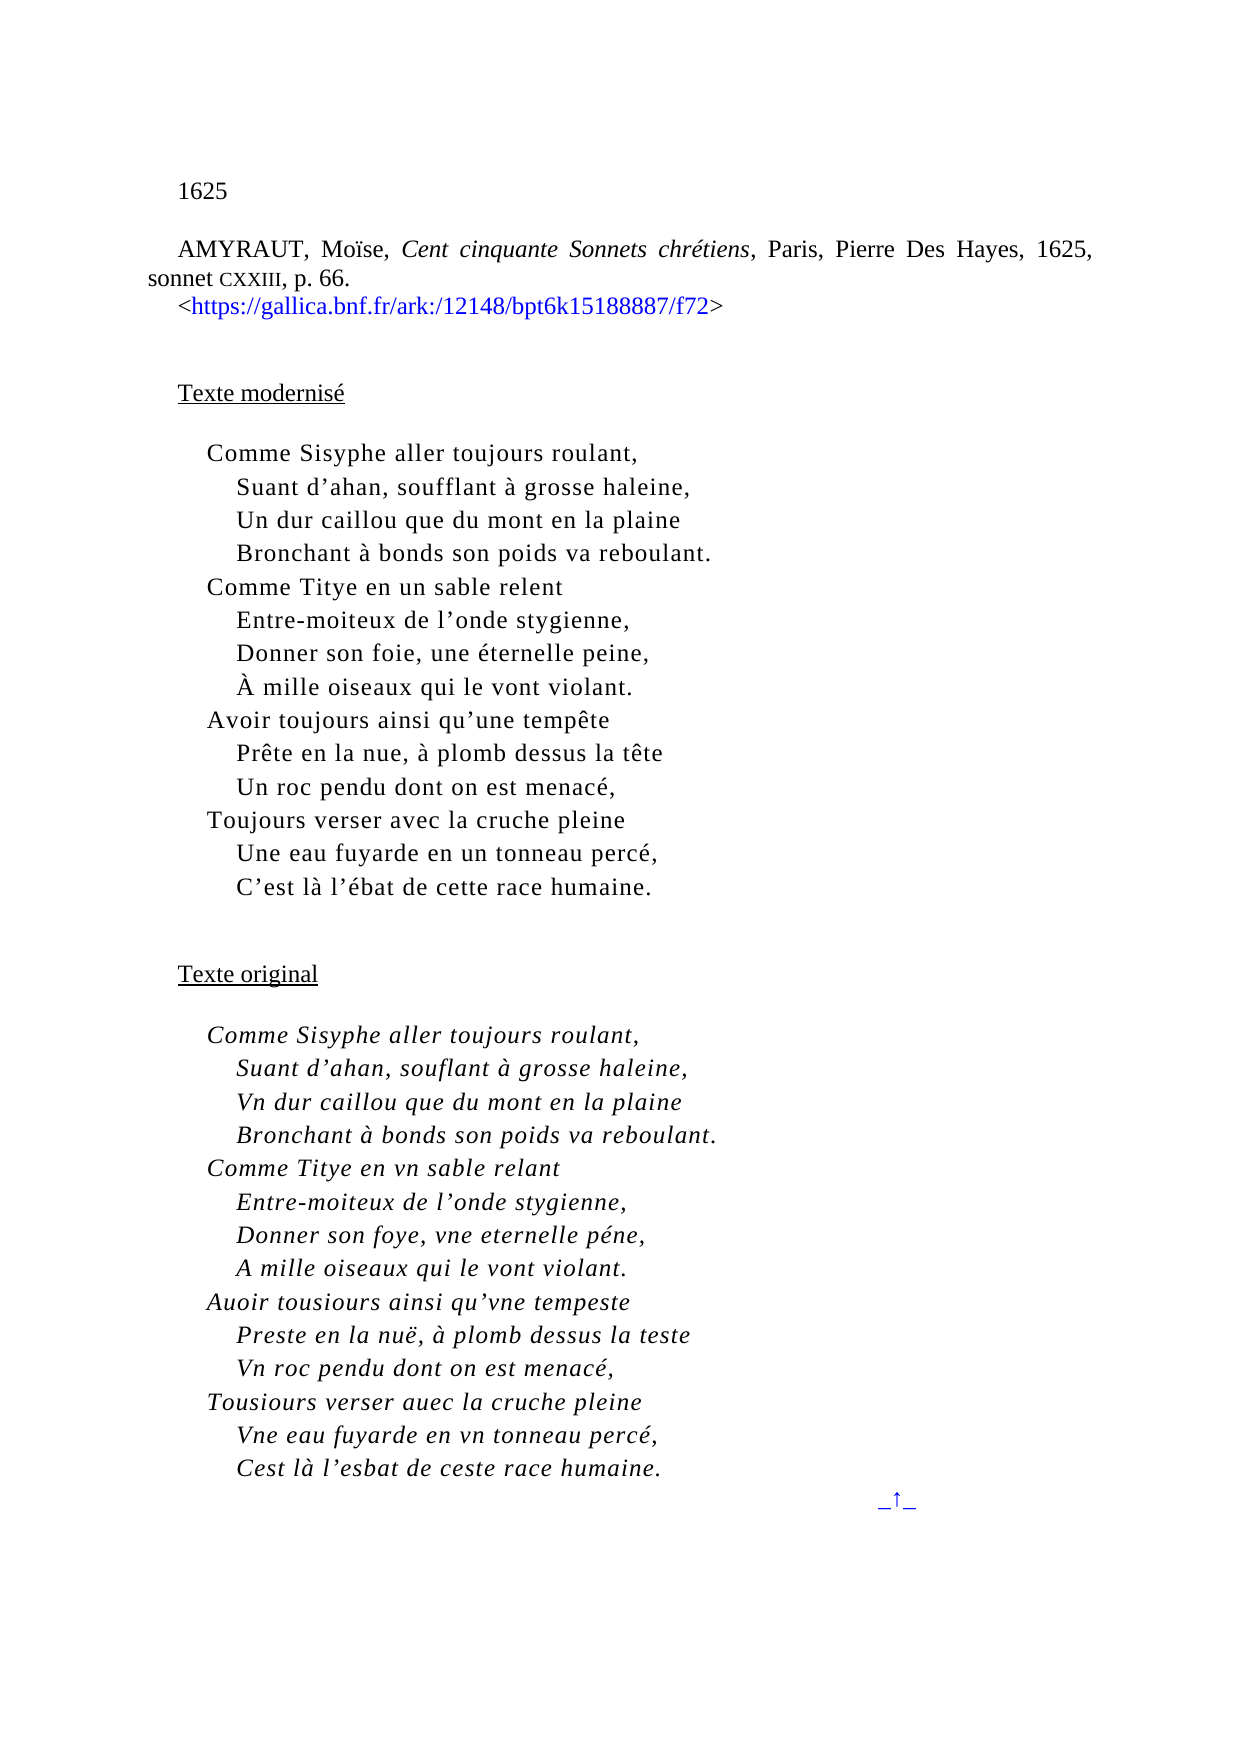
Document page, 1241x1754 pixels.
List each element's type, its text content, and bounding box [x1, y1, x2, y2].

text AMYRAUT, Moïse, Cent cinquante Sonnets chrétiens, Paris, Pierre Des Hayes, 1625, sonnet cxxiii, p. 66. [148, 234, 1093, 291]
text Comme Titye en un sable relent [207, 568, 1093, 602]
text Auoir tousiours ainsi qu’vne tempeste [207, 1283, 1093, 1317]
text Comme Sisyphe aller toujours roulant, [207, 1017, 1093, 1050]
text Comme Titye en vn sable relant [207, 1150, 1093, 1183]
text Bronchant à bonds son poids va reboulant. [236, 535, 1093, 568]
text Toujours verser avec la cruche pleine [207, 802, 1093, 835]
text Une eau fuyarde en un tonneau percé, [236, 835, 1093, 868]
text 1625 [148, 176, 1093, 205]
text Texte modernisé [148, 378, 1093, 406]
text <https://gallica.bnf.fr/ark:/12148/bpt6k15188887/f72> [148, 291, 1093, 320]
text Texte original [148, 959, 1093, 988]
text Tousiours verser auec la cruche pleine [207, 1383, 1093, 1417]
text Vn roc pendu dont on est menacé, [236, 1350, 1093, 1383]
text Suant d’ahan, soufflant à grosse haleine, [236, 468, 1093, 502]
text Comme Sisyphe aller toujours roulant, [207, 435, 1093, 468]
text _↑_ [148, 1483, 915, 1512]
text Suant d’ahan, souflant à grosse haleine, [236, 1050, 1093, 1083]
text Un roc pendu dont on est menacé, [236, 768, 1093, 802]
text Un dur caillou que du mont en la plaine [236, 502, 1093, 535]
text A mille oiseaux qui le vont violant. [236, 1250, 1093, 1283]
text Vne eau fuyarde en vn tonneau percé, [236, 1417, 1093, 1450]
text Avoir toujours ainsi qu’une tempête [207, 702, 1093, 735]
text Donner son foie, une éternelle peine, [236, 635, 1093, 668]
text Entre-moiteux de l’onde stygienne, [236, 602, 1093, 635]
text Bronchant à bonds son poids va reboulant. [236, 1117, 1093, 1150]
text Cest là l’esbat de ceste race humaine. [236, 1450, 1093, 1483]
text Vn dur caillou que du mont en la plaine [236, 1083, 1093, 1117]
text C’est là l’ébat de cette race humaine. [236, 868, 1093, 902]
text Donner son foye, vne eternelle péne, [236, 1217, 1093, 1250]
text Preste en la nuë, à plomb dessus la teste [236, 1317, 1093, 1350]
text Prête en la nue, à plomb dessus la tête [236, 735, 1093, 768]
text À mille oiseaux qui le vont violant. [236, 668, 1093, 702]
text Entre-moiteux de l’onde stygienne, [236, 1183, 1093, 1217]
